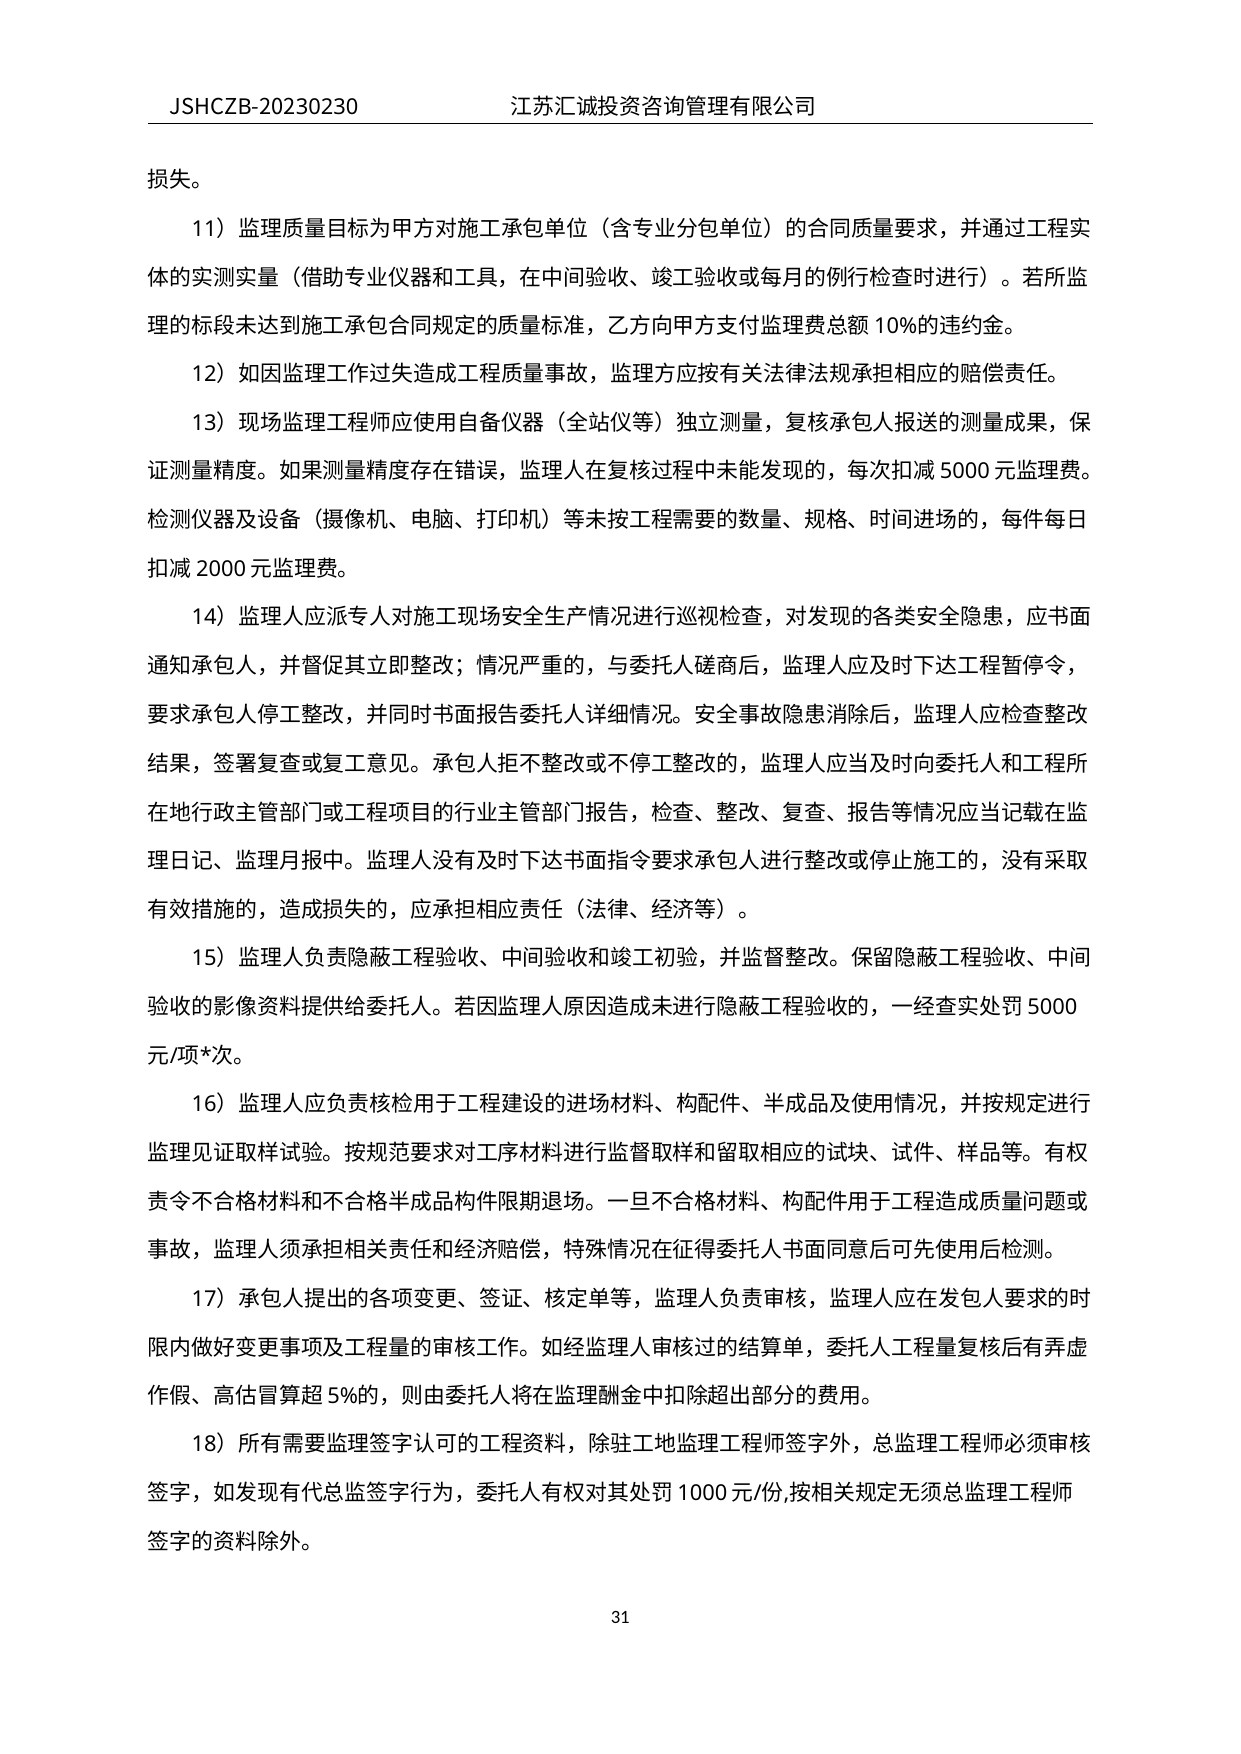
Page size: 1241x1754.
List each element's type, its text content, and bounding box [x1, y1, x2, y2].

text 18）所有需要监理签字认可的工程资料，除驻工地监理工程师签字外，总监理工程师必须审核签字，如发现有代总监签字行为，委托人有权对其处罚1000元/份,按相关规定无须总监理工程师签字的资料除外。 [148, 1426, 1093, 1556]
text 15）监理人负责隐蔽工程验收、中间验收和竣工初验，并监督整改。保留隐蔽工程验收、中间验收的影像资料提供给委托人。若因监理人原因造成未进行隐蔽工程验收的，一经查实处罚5000元/项*次。 [148, 940, 1093, 1070]
text 12）如因监理工作过失造成工程质量事故，监理方应按有关法律法规承担相应的赔偿责任。 [148, 356, 1093, 389]
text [148, 162, 1093, 194]
text 13）现场监理工程师应使用自备仪器（全站仪等）独立测量，复核承包人报送的测量成果，保证测量精度。如果测量精度存在错误，监理人在复核过程中未能发现的，每次扣减5000元监理费。检测仪器及设备（摄像机、电脑、打印机）等未按工程需要的数量、规格、时间进场的，每件每日扣减2000元监理费。 [148, 404, 1093, 583]
text 17）承包人提出的各项变更、签证、核定单等，监理人负责审核，监理人应在发包人要求的时限内做好变更事项及工程量的审核工作。如经监理人审核过的结算单，委托人工程量复核后有弄虚作假、高估冒算超5%的，则由委托人将在监理酬金中扣除超出部分的费用。 [148, 1280, 1093, 1410]
text 11）监理质量目标为甲方对施工承包单位（含专业分包单位）的合同质量要求，并通过工程实体的实测实量（借助专业仪器和工具，在中间验收、竣工验收或每月的例行检查时进行）。若所监理的标段未达到施工承包合同规定的质量标准，乙方向甲方支付监理费总额10%的违约金。 [148, 210, 1093, 340]
text 14）监理人应派专人对施工现场安全生产情况进行巡视检查，对发现的各类安全隐患，应书面通知承包人，并督促其立即整改；情况严重的，与委托人磋商后，监理人应及时下达工程暂停令，要求承包人停工整改，并同时书面报告委托人详细情况。安全事故隐患消除后，监理人应检查整改结果，签署复查或复工意见。承包人拒不整改或不停工整改的，监理人应当及时向委托人和工程所在地行政主管部门或工程项目的行业主管部门报告，检查、整改、复查、报告等情况应当记载在监理日记、监理月报中。监理人没有及时下达书面指令要求承包人进行整改或停止施工的，没有采取有效措施的，造成损失的，应承担相应责任（法律、经济等）。 [148, 599, 1093, 924]
text 16）监理人应负责核检用于工程建设的进场材料、构配件、半成品及使用情况，并按规定进行监理见证取样试验。按规范要求对工序材料进行监督取样和留取相应的试块、试件、样品等。有权责令不合格材料和不合格半成品构件限期退场。一旦不合格材料、构配件用于工程造成质量问题或事故，监理人须承担相关责任和经济赔偿，特殊情况在征得委托人书面同意后可先使用后检测。 [148, 1086, 1093, 1264]
